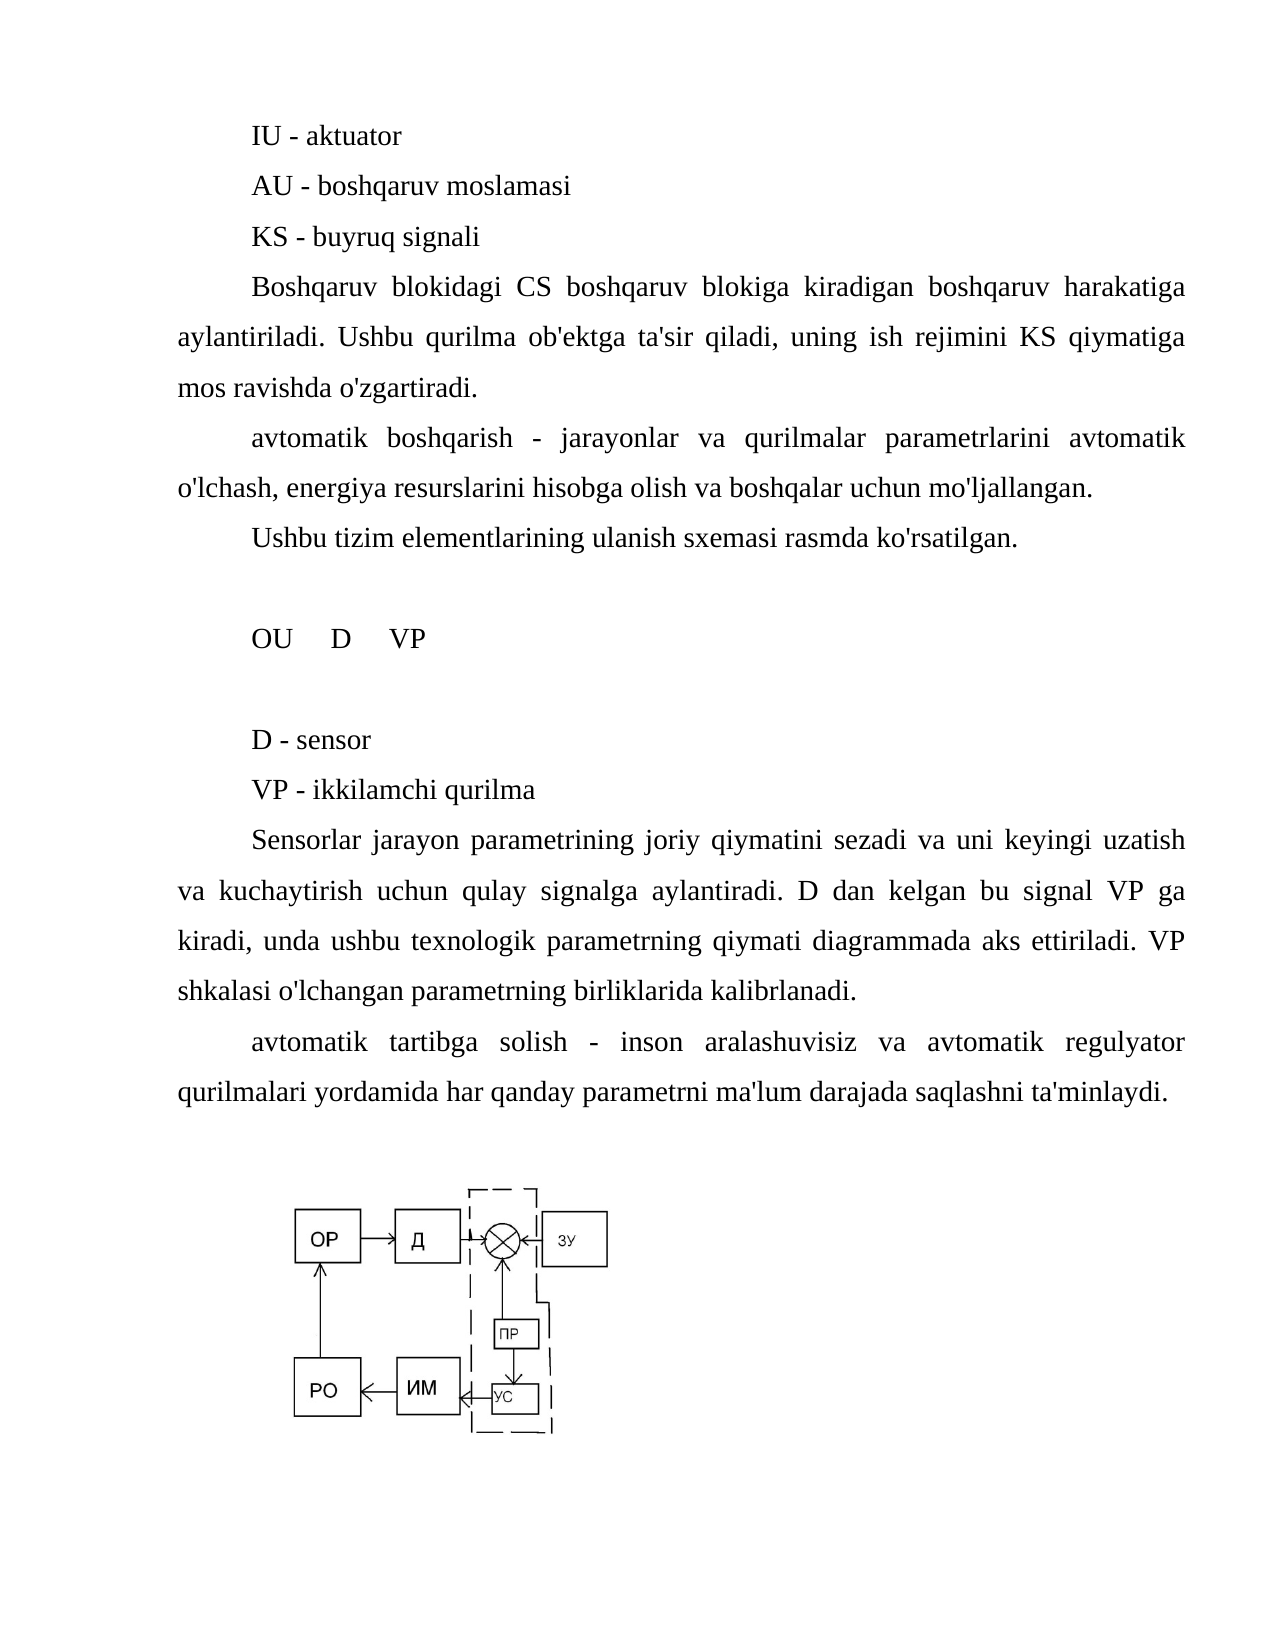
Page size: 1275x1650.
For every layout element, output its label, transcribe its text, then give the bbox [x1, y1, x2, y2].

text AU - boshqaruv moslamasi [177, 168, 1186, 202]
text avtomatik boshqarish - jarayonlar va qurilmalar parametrlarini avtomatik o'lchash, energiya resurslarini hisobga olish va boshqalar uchun mo'ljallangan. [177, 420, 1186, 504]
text IU - aktuator [177, 118, 1186, 152]
text Boshqaruv blokidagi CS boshqaruv blokiga kiradigan boshqaruv harakatiga aylantiriladi. Ushbu qurilma ob'ektga ta'sir qiladi, uning ish rejimini KS qiymatiga mos ravishda o'zgartiradi. [177, 269, 1186, 403]
text OU  D  VP [177, 621, 1186, 655]
text Sensorlar jarayon parametrining joriy qiymatini sezadi va uni keyingi uzatish va kuchaytirish uchun qulay signalga aylantiradi. D dan kelgan bu signal VP ga kiradi, unda ushbu texnologik parametrning qiymati diagrammada aks ettiriladi. VP shkalasi o'lchangan parametrning birliklarida kalibrlanadi. [177, 822, 1186, 1007]
text D - sensor [177, 722, 1186, 755]
text Ushbu tizim elementlarining ulanish sxemasi rasmda ko'rsatilgan. [177, 521, 1186, 554]
text avtomatik tartibga solish - inson aralashuvisiz va avtomatik regulyator qurilmalari yordamida har qanday parametrni ma'lum darajada saqlashni ta'minlaydi. [177, 1024, 1186, 1108]
text KS - buyruq signali [177, 219, 1186, 252]
text VP - ikkilamchi qurilma [177, 772, 1186, 806]
